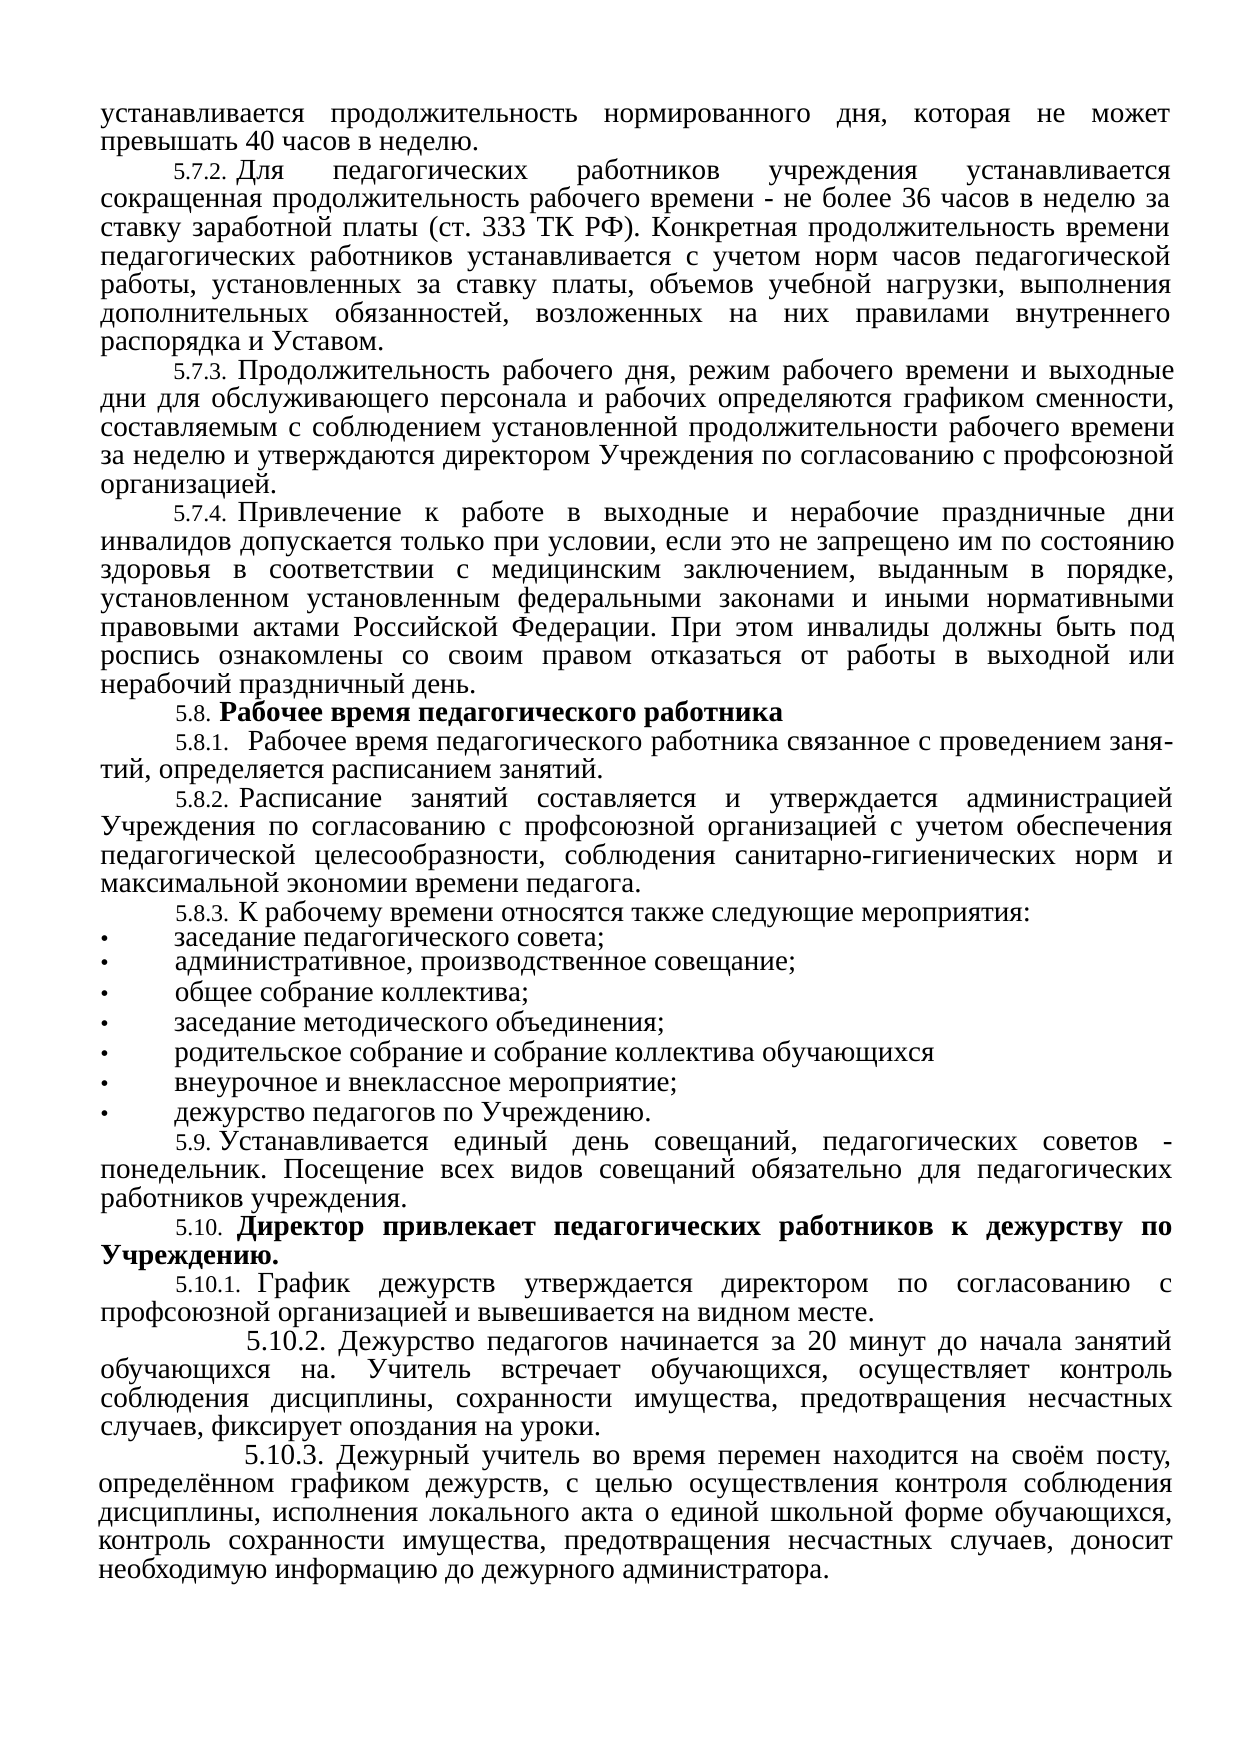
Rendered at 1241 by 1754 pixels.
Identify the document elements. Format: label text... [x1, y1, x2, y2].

text 5.10.3. Дежурный учитель во время перемен находится на своём посту, определённом графиком дежурств, с целью осуществления контроля соблюдения дисциплины, исполнения локального акта о единой школьной форме обучающихся, контроль сохранности имущества, предотвращения несчастных случаев, доносит необходимую информацию до дежурного администратора. [98, 1441, 1173, 1584]
list Устанавливается единый день совещаний, педагогических советов - понедельник. Посещение всех видов совещаний обязательно для педагогических работников учреждения. [100, 1127, 1173, 1213]
list Рабочее время педагогического работника связанное с проведением занятий, определяется расписанием занятий. [100, 727, 1173, 784]
list Привлечение к работе в выходные и нерабочие праздничные дни инвалидов допускается только при условии, если это не запрещено им по состоянию здоровья в соответствии с медицинским заключением, выданным в порядке, установленном установленным федеральными законами и иными нормативными правовыми актами Российской Федерации. При этом инвалиды должны быть под роспись ознакомлены со своим правом отказаться от работы в выходной или нерабочий праздничный день. [100, 499, 1175, 699]
text 5.10.2. Дежурство педагогов начинается за 20 минут до начала занятий обучающихся на. Учитель встречает обучающихся, осуществляет контроль соблюдения дисциплины, сохранности имущества, предотвращения несчастных случаев, фиксирует опоздания на уроки. [100, 1327, 1173, 1441]
list родительское собрание и собрание коллектива обучающихся [100, 1037, 1175, 1067]
list К рабочему времени относятся также следующие мероприятия: [100, 899, 1175, 927]
list общее собрание коллектива; [100, 977, 1175, 1007]
list дежурство педагогов по Учреждению. [100, 1097, 1175, 1127]
list Для педагогических работников учреждения устанавливается сокращенная продолжительность рабочего времени - не более 36 часов в неделю за ставку заработной платы (ст. 333 ТК РФ). Конкретная продолжительность времени педагогических работников устанавливается с учетом норм часов педагогической работы, установленных за ставку платы, объемов учебной нагрузки, выполнения дополнительных обязанностей, возложенных на них правилами внутреннего распорядка и Уставом. [100, 157, 1171, 356]
list Директор привлекает педагогических работников к дежурству по Учреждению. [100, 1213, 1173, 1270]
list административное, производственное совещание; [100, 952, 1175, 976]
list Продолжительность рабочего дня, режим рабочего времени и выходные дни для обслуживающего персонала и рабочих определяются графиком сменности, составляемым с соблюдением установленной продолжительности рабочего времени за неделю и утверждаются директором Учреждения по согласованию с профсоюзной организацией. [100, 356, 1175, 499]
list внеурочное и внеклассное мероприятие; [100, 1067, 1175, 1097]
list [100, 99, 1171, 157]
list График дежурств утверждается директором по согласованию с профсоюзной организацией и вывешивается на видном месте. [100, 1270, 1173, 1327]
list Рабочее время педагогического работника [100, 699, 1175, 727]
list Расписание занятий составляется и утверждается администрацией Учреждения по согласованию с профсоюзной организацией с учетом обеспечения педагогической целесообразности, соблюдения санитарно-гигиенических норм и максимальной экономии времени педагога. [100, 784, 1173, 899]
list заседание методического объединения; [100, 1007, 1175, 1037]
list заседание педагогического совета; [100, 927, 1175, 951]
